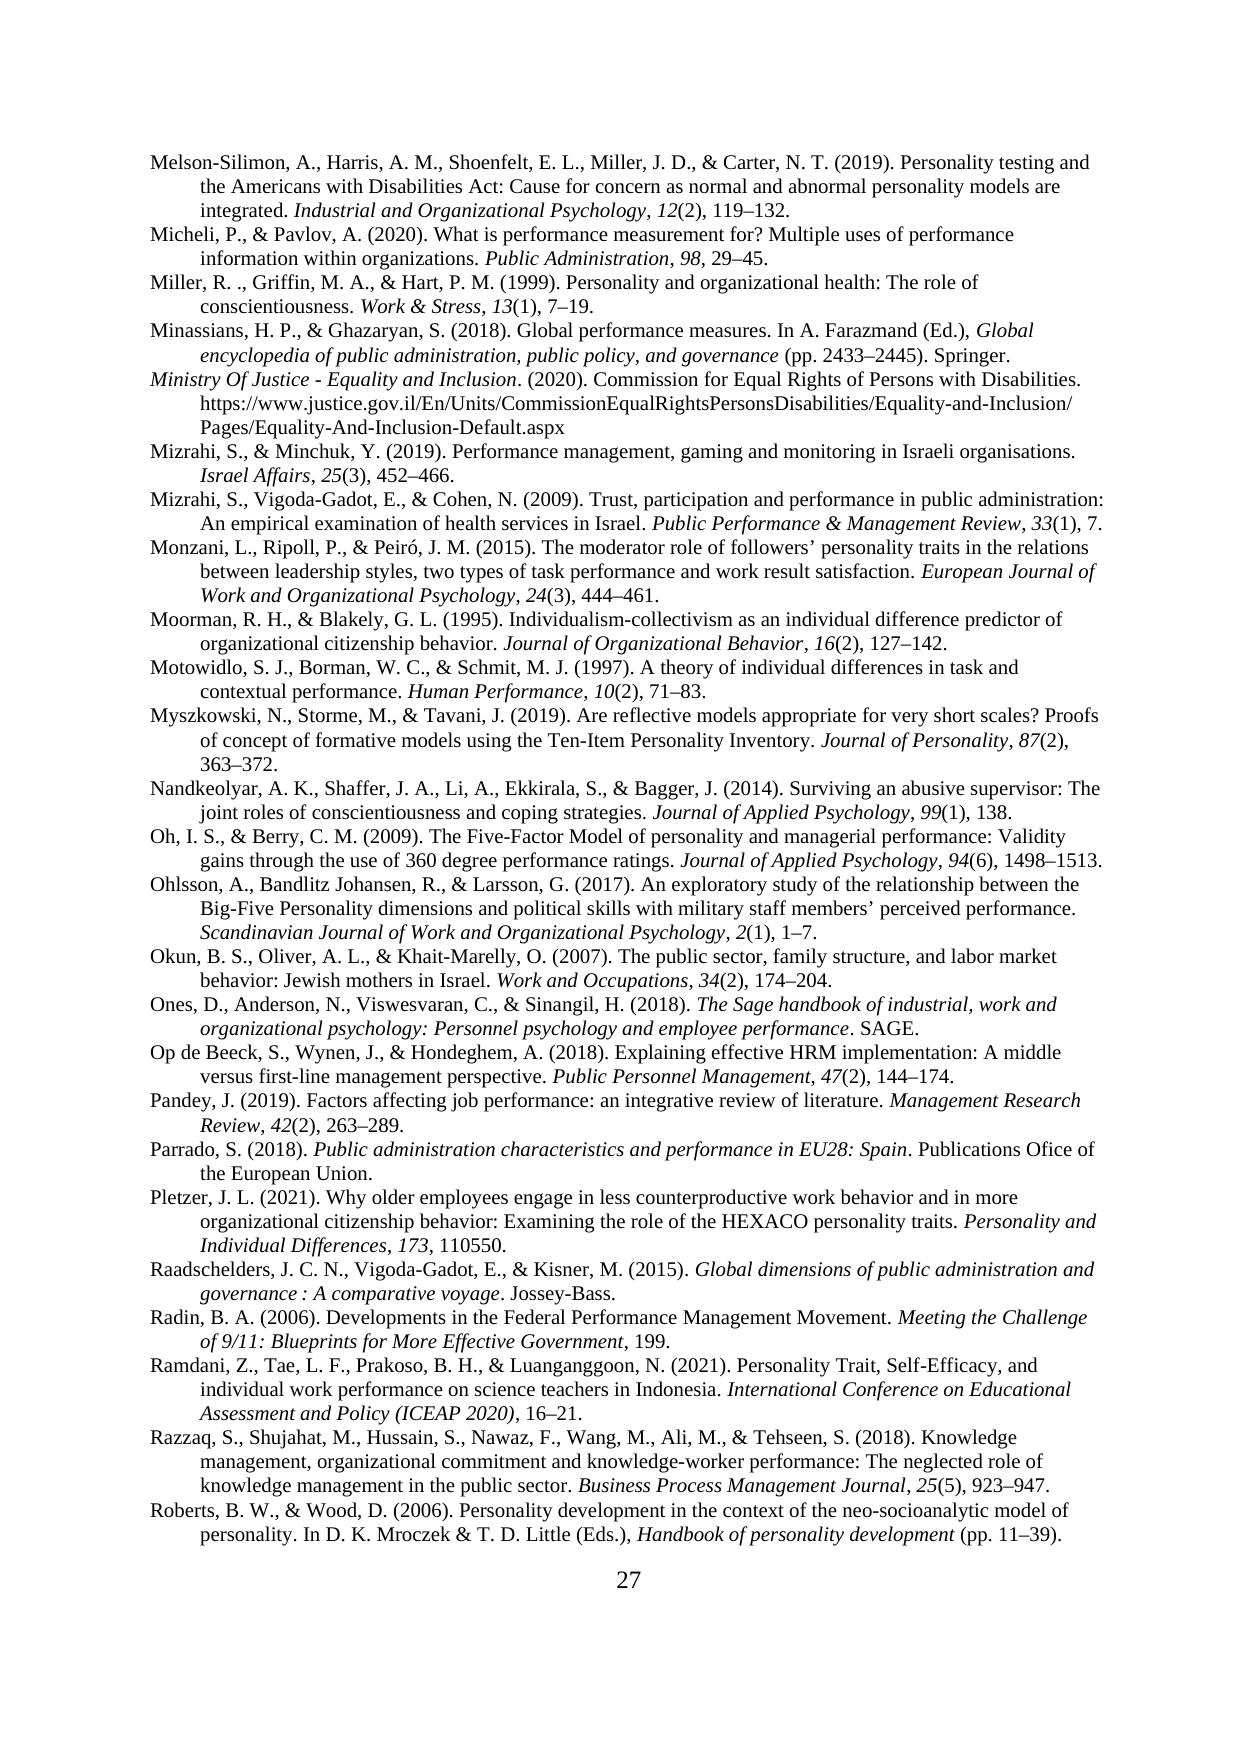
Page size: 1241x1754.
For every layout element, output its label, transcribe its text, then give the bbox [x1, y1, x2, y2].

text Miller, R. ., Griffin, M. A., & Hart, P. M. (1999). Personality and organizational health: The role of conscientiousness. Work & Stress, 13(1), 7–19. [150, 270, 1107, 318]
text Ministry Of Justice - Equality and Inclusion. (2020). Commission for Equal Rights of Persons with Disabilities. https://www.justice.gov.il/En/Units/CommissionEqualRightsPersonsDisabilities/Equality-and-Inclusion/Pages/Equality-And-Inclusion-Default.aspx [150, 367, 1107, 439]
text Minassians, H. P., & Ghazaryan, S. (2018). Global performance measures. In A. Farazmand (Ed.), Global encyclopedia of public administration, public policy, and governance (pp. 2433–2445). Springer. [150, 318, 1107, 367]
text Monzani, L., Ripoll, P., & Peiró, J. M. (2015). The moderator role of followers’ personality traits in the relations between leadership styles, two types of task performance and work result satisfaction. European Journal of Work and Organizational Psychology, 24(3), 444–461. [150, 535, 1107, 607]
text Myszkowski, N., Storme, M., & Tavani, J. (2019). Are reflective models appropriate for very short scales? Proofs of concept of formative models using the Ten‐Item Personality Inventory. Journal of Personality, 87(2), 363–372. [150, 703, 1107, 776]
text Moorman, R. H., & Blakely, G. L. (1995). Individualism-collectivism as an individual difference predictor of organizational citizenship behavior. Journal of Organizational Behavior, 16(2), 127–142. [150, 607, 1107, 655]
text Nandkeolyar, A. K., Shaffer, J. A., Li, A., Ekkirala, S., & Bagger, J. (2014). Surviving an abusive supervisor: The joint roles of conscientiousness and coping strategies. Journal of Applied Psychology, 99(1), 138. [150, 776, 1107, 824]
text Motowidlo, S. J., Borman, W. C., & Schmit, M. J. (1997). A theory of individual differences in task and contextual performance. Human Performance, 10(2), 71–83. [150, 655, 1107, 703]
text Parrado, S. (2018). Public administration characteristics and performance in EU28: Spain. Publications Ofice of the European Union. [150, 1137, 1107, 1185]
text Radin, B. A. (2006). Developments in the Federal Performance Management Movement. Meeting the Challenge of 9/11: Blueprints for More Effective Government, 199. [150, 1305, 1107, 1353]
text Ramdani, Z., Tae, L. F., Prakoso, B. H., & Luanganggoon, N. (2021). Personality Trait, Self-Efficacy, and individual work performance on science teachers in Indonesia. International Conference on Educational Assessment and Policy (ICEAP 2020), 16–21. [150, 1353, 1107, 1425]
text Razzaq, S., Shujahat, M., Hussain, S., Nawaz, F., Wang, M., Ali, M., & Tehseen, S. (2018). Knowledge management, organizational commitment and knowledge-worker performance: The neglected role of knowledge management in the public sector. Business Process Management Journal, 25(5), 923–947. [150, 1425, 1107, 1497]
text Ones, D., Anderson, N., Viswesvaran, C., & Sinangil, H. (2018). The Sage handbook of industrial, work and organizational psychology: Personnel psychology and employee performance. SAGE. [150, 992, 1107, 1040]
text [150, 1497, 1107, 1546]
text Pletzer, J. L. (2021). Why older employees engage in less counterproductive work behavior and in more organizational citizenship behavior: Examining the role of the HEXACO personality traits. Personality and Individual Differences, 173, 110550. [150, 1185, 1107, 1257]
text Raadschelders, J. C. N., Vigoda-Gadot, E., & Kisner, M. (2015). Global dimensions of public administration and governance : A comparative voyage. Jossey-Bass. [150, 1257, 1107, 1305]
text Ohlsson, A., Bandlitz Johansen, R., & Larsson, G. (2017). An exploratory study of the relationship between the Big-Five Personality dimensions and political skills with military staff members’ perceived performance. Scandinavian Journal of Work and Organizational Psychology, 2(1), 1–7. [150, 872, 1107, 944]
text Op de Beeck, S., Wynen, J., & Hondeghem, A. (2018). Explaining effective HRM implementation: A middle versus first-line management perspective. Public Personnel Management, 47(2), 144–174. [150, 1040, 1107, 1088]
text Oh, I. S., & Berry, C. M. (2009). The Five-Factor Model of personality and managerial performance: Validity gains through the use of 360 degree performance ratings. Journal of Applied Psychology, 94(6), 1498–1513. [150, 824, 1107, 872]
text Pandey, J. (2019). Factors affecting job performance: an integrative review of literature. Management Research Review, 42(2), 263–289. [150, 1088, 1107, 1137]
text Okun, B. S., Oliver, A. L., & Khait-Marelly, O. (2007). The public sector, family structure, and labor market behavior: Jewish mothers in Israel. Work and Occupations, 34(2), 174–204. [150, 944, 1107, 992]
text Melson-Silimon, A., Harris, A. M., Shoenfelt, E. L., Miller, J. D., & Carter, N. T. (2019). Personality testing and the Americans with Disabilities Act: Cause for concern as normal and abnormal personality models are integrated. Industrial and Organizational Psychology, 12(2), 119–132. [150, 150, 1107, 222]
text Mizrahi, S., Vigoda-Gadot, E., & Cohen, N. (2009). Trust, participation and performance in public administration: An empirical examination of health services in Israel. Public Performance & Management Review, 33(1), 7. [150, 487, 1107, 535]
text Mizrahi, S., & Minchuk, Y. (2019). Performance management, gaming and monitoring in Israeli organisations. Israel Affairs, 25(3), 452–466. [150, 439, 1107, 487]
text Micheli, P., & Pavlov, A. (2020). What is performance measurement for? Multiple uses of performance information within organizations. Public Administration, 98, 29–45. [150, 222, 1107, 270]
